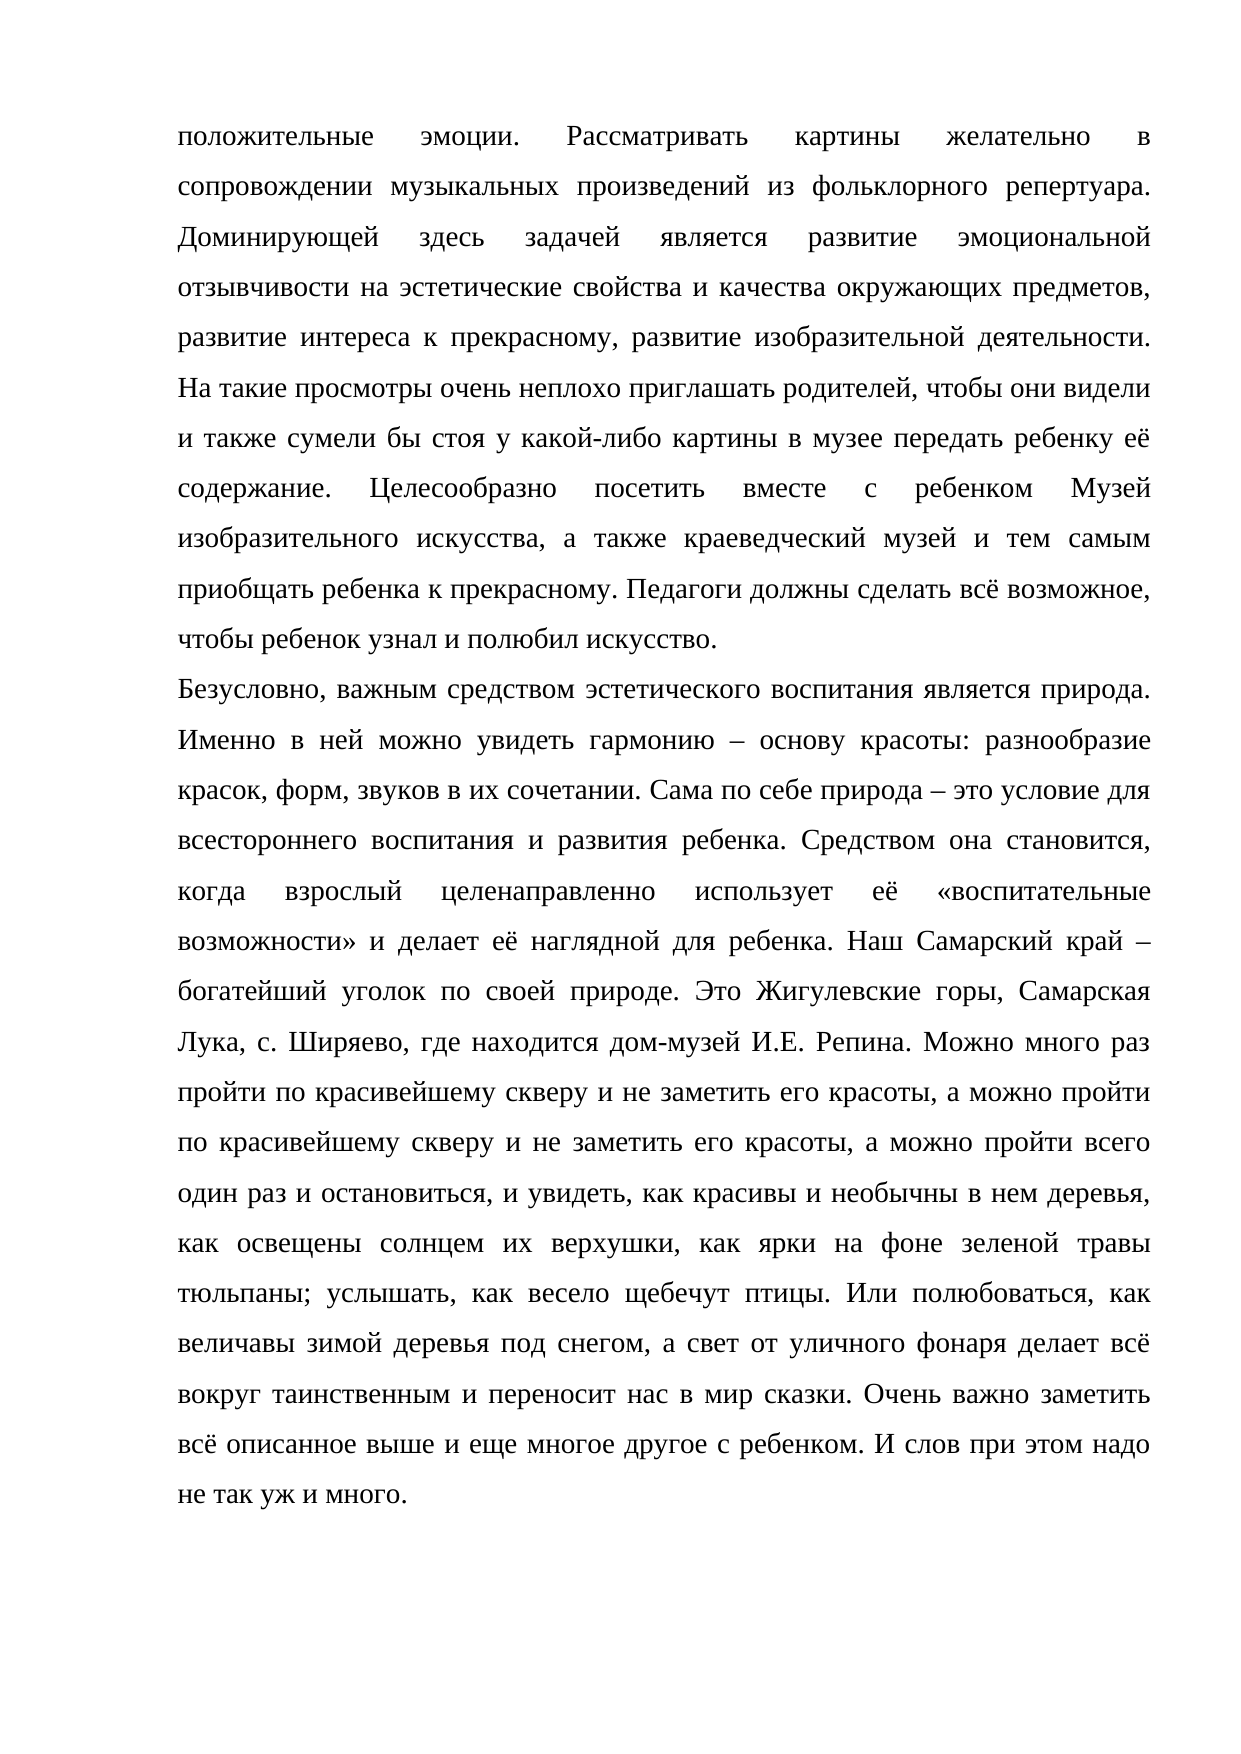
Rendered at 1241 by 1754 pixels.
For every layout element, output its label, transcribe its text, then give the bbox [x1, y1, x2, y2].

text Безусловно, важным средством эстетического воспитания является природа. Именно в ней можно увидеть гармонию – основу красоты: разнообразие красок, форм, звуков в их сочетании. Сама по себе природа – это условие для всестороннего воспитания и развития ребенка. Средством она становится, когда взрослый целенаправленно использует её «воспитательные возможности» и делает её наглядной для ребенка. Наш Самарский край – богатейший уголок по своей природе. Это Жигулевские горы, Самарская Лука, с. Ширяево, где находится дом-музей И.Е. Репина. Можно много раз пройти по красивейшему скверу и не заметить его красоты, а можно пройти по красивейшему скверу и не заметить его красоты, а можно пройти всего один раз и остановиться, и увидеть, как красивы и необычны в нем деревья, как освещены солнцем их верхушки, как ярки на фоне зеленой травы тюльпаны; услышать, как весело щебечут птицы. Или полюбоваться, как величавы зимой деревья под снегом, а свет от уличного фонаря делает всё вокруг таинственным и переносит нас в мир сказки. Очень важно заметить всё описанное выше и еще многое другое с ребенком. И слов при этом надо не так уж и много. [177, 672, 1152, 1510]
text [177, 118, 1152, 655]
